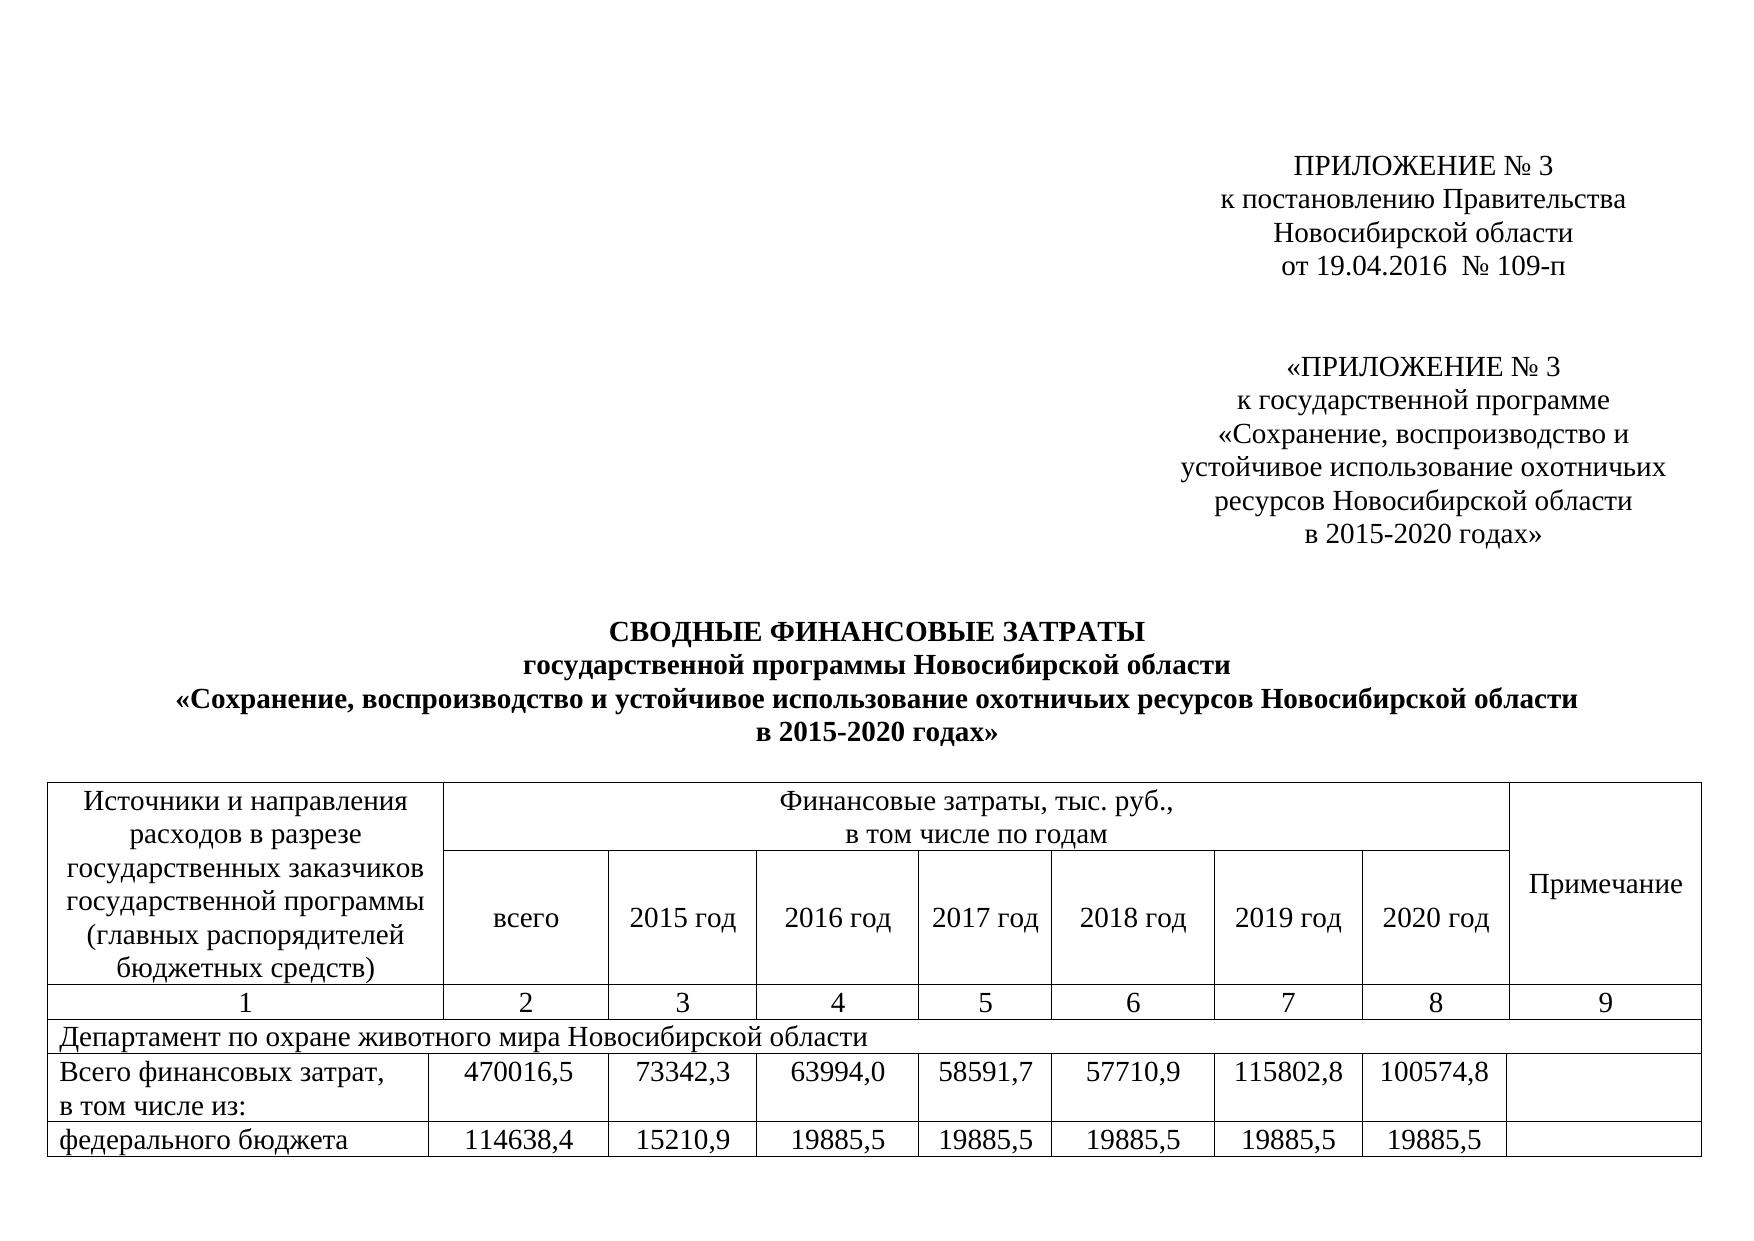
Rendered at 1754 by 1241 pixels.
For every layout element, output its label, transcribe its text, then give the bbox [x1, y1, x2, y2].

table_cell 2019 год [1215, 851, 1362, 984]
table_header Примечание [1510, 783, 1701, 984]
text к государственной программе [1152, 382, 1695, 416]
table_cell 5 [919, 985, 1051, 1018]
text в 2015-2020 годах» [1152, 517, 1695, 550]
table_cell 2017 год [919, 851, 1051, 984]
table_cell 19885,5 [919, 1122, 1051, 1156]
text «ПРИЛОЖЕНИЕ № 3 [1152, 349, 1695, 382]
text «Сохранение, воспроизводство и устойчивое использование охотничьих ресурсов Новосибирской области [59, 681, 1695, 714]
table_cell 57710,9 [1052, 1054, 1214, 1121]
table_cell 3 [609, 985, 756, 1018]
table_cell 63994,0 [757, 1054, 918, 1121]
table_cell 2018 год [1052, 851, 1214, 984]
text «Сохранение, воспроизводство и [1152, 416, 1695, 449]
table_cell [1507, 1054, 1701, 1121]
text ресурсов Новосибирской области [1152, 483, 1695, 517]
table_cell [1507, 1122, 1701, 1156]
table_cell 19885,5 [757, 1122, 918, 1156]
table_cell 2016 год [757, 851, 918, 984]
text ПРИЛОЖЕНИЕ № 3 [59, 148, 1695, 181]
table_cell 470016,5 [429, 1054, 608, 1121]
table_cell 2020 год [1363, 851, 1509, 984]
text устойчивое использование охотничьих [1152, 449, 1695, 483]
table_cell 114638,4 [429, 1122, 608, 1156]
table_cell всего [444, 851, 608, 984]
table_cell 73342,3 [609, 1054, 756, 1121]
table_cell 19885,5 [1215, 1122, 1362, 1156]
table_cell 19885,5 [1363, 1122, 1506, 1156]
table_cell 1 [48, 985, 443, 1018]
table_cell 6 [1052, 985, 1214, 1018]
table_cell 8 [1363, 985, 1509, 1018]
table_cell Всего финансовых затрат, в том числе из: [48, 1054, 428, 1121]
table_cell 100574,8 [1363, 1054, 1506, 1121]
text к постановлению Правительства [59, 181, 1695, 215]
text государственной программы Новосибирской области [59, 647, 1695, 681]
table_cell 2015 год [609, 851, 756, 984]
text Новосибирской области [59, 215, 1695, 248]
text СВОДНЫЕ ФИНАНСОВЫЕ ЗАТРАТЫ [59, 614, 1695, 647]
table_header Источники и направления расходов в разрезе государственных заказчиков государственной программы (главных распорядителей бюджетных средств) [48, 783, 443, 984]
table_cell 4 [757, 985, 918, 1018]
text в 2015-2020 годах» [59, 714, 1695, 748]
table_cell 7 [1215, 985, 1362, 1018]
table_cell 19885,5 [1052, 1122, 1214, 1156]
table_cell федерального бюджета [48, 1122, 428, 1156]
table_header Финансовые затраты, тыс. руб., в том числе по годам [444, 783, 1509, 850]
table_cell 115802,8 [1215, 1054, 1362, 1121]
table_cell 2 [444, 985, 608, 1018]
table_cell 9 [1510, 985, 1701, 1018]
table_cell Департамент по охране животного мира Новосибирской области [48, 1020, 1701, 1053]
table_cell 15210,9 [609, 1122, 756, 1156]
text от 19.04.2016 № 109-п [59, 248, 1695, 282]
table_cell 58591,7 [919, 1054, 1051, 1121]
